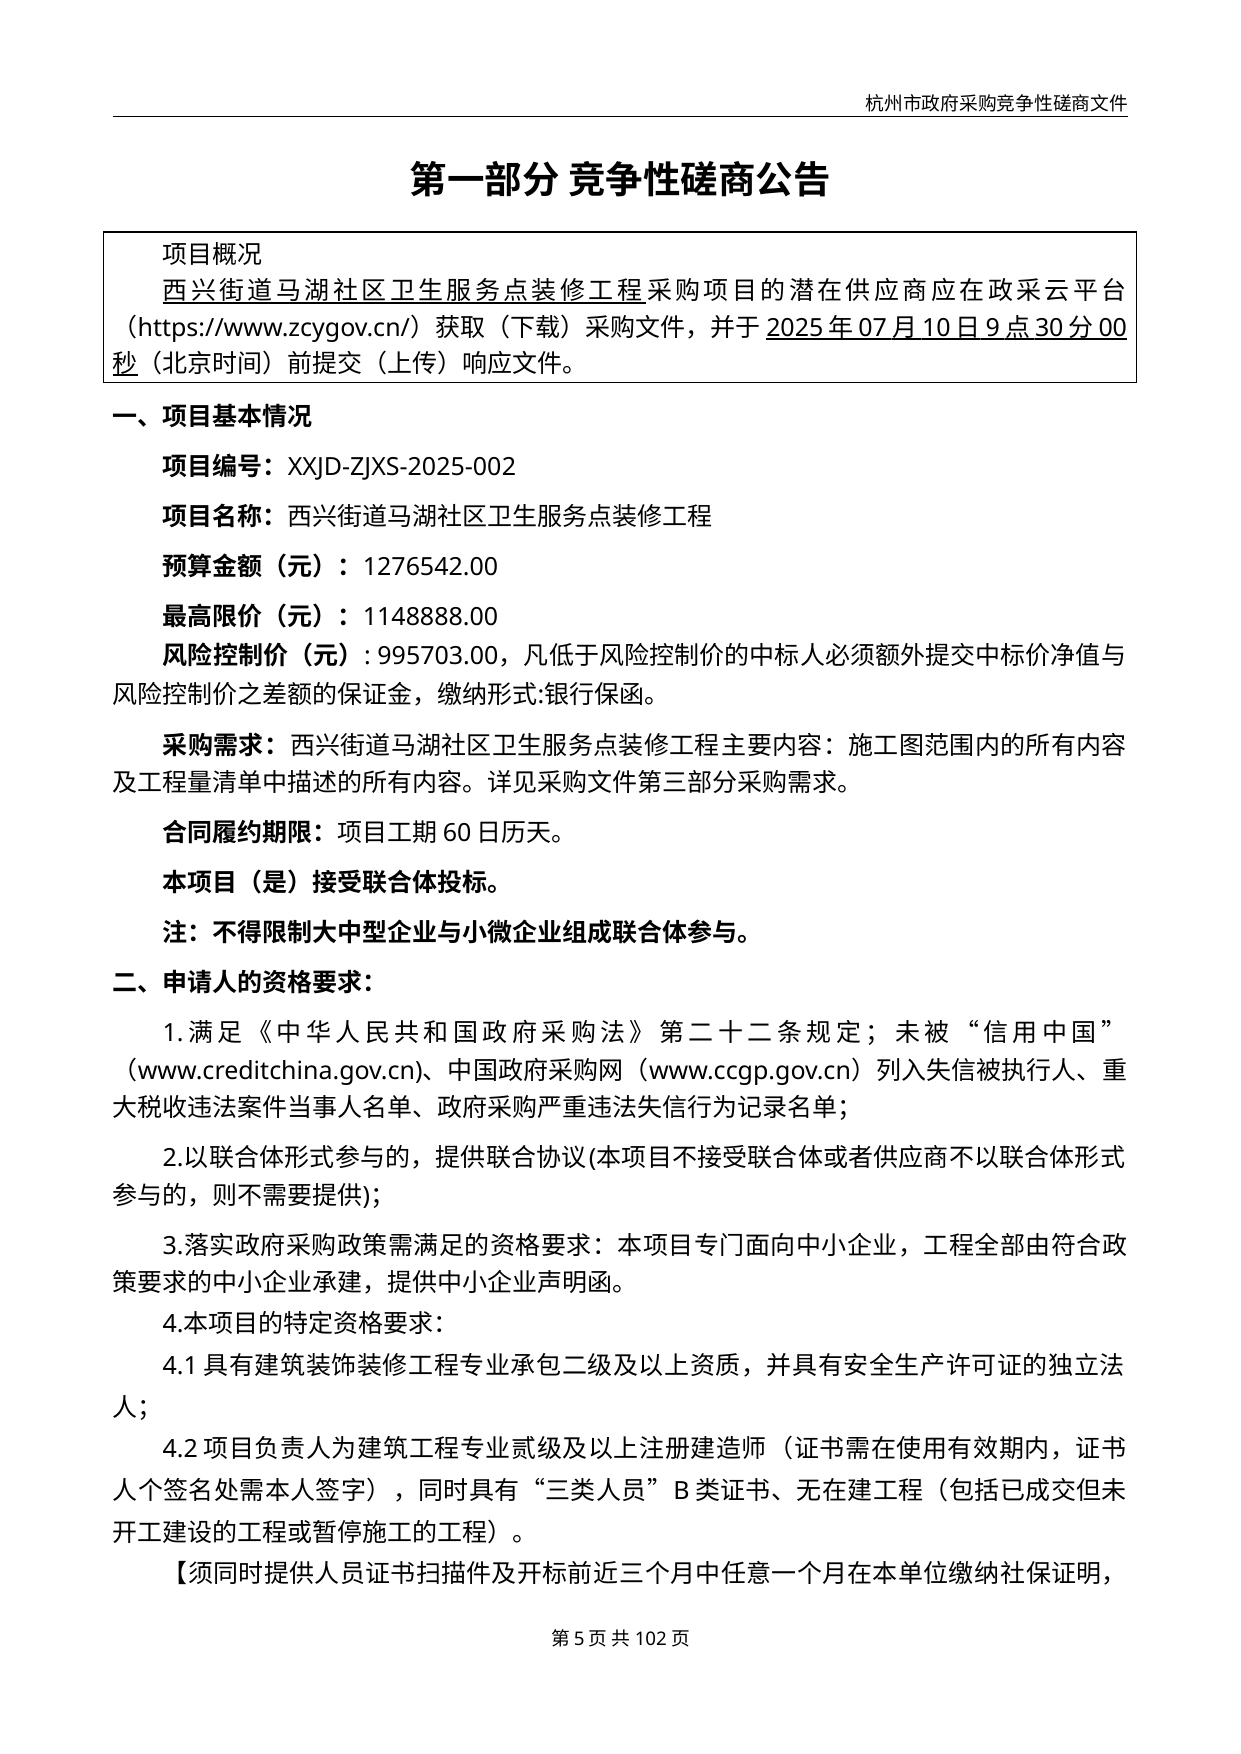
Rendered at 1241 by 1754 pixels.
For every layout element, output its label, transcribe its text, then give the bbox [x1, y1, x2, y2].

text 项目编号：XXJD-ZJXS-2025-002 [112, 445, 1128, 483]
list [112, 1549, 1128, 1591]
text 二、申请人的资格要求： [112, 962, 1128, 999]
text 合同履约期限：项目工期60日历天。 [112, 812, 1128, 849]
text 1.满足《中华人民共和国政府采购法》第二十二条规定；未被“信用中国”（www.creditchina.gov.cn)、中国政府采购网（www.ccgp.gov.cn）列入失信被执行人、重大税收违法案件当事人名单、政府采购严重违法失信行为记录名单； [112, 1012, 1128, 1124]
text 项目名称：西兴街道马湖社区卫生服务点装修工程 [112, 495, 1128, 533]
text 4.1具有建筑装饰装修工程专业承包二级及以上资质，并具有安全生产许可证的独立法人； [112, 1341, 1128, 1424]
text 一、项目基本情况 [112, 395, 1128, 433]
text 预算金额（元）：1276542.00 [112, 545, 1128, 583]
text 最高限价（元）：1148888.00 [112, 595, 1128, 633]
text 第一部分 竞争性磋商公告 [112, 150, 1128, 204]
text 风险控制价（元）: 995703.00，凡低于风险控制价的中标人必须额外提交中标价净值与风险控制价之差额的保证金，缴纳形式:银行保函。 [112, 633, 1128, 712]
text 注：不得限制大中型企业与小微企业组成联合体参与。 [112, 912, 1128, 949]
text 2.以联合体形式参与的，提供联合协议(本项目不接受联合体或者供应商不以联合体形式参与的，则不需要提供)； [112, 1137, 1128, 1212]
text 4.本项目的特定资格要求： [112, 1299, 1128, 1341]
text 采购需求：西兴街道马湖社区卫生服务点装修工程主要内容：施工图范围内的所有内容及工程量清单中描述的所有内容。详见采购文件第三部分采购需求。 [112, 724, 1128, 799]
text 本项目（是）接受联合体投标。 [112, 862, 1128, 899]
text 西兴街道马湖社区卫生服务点装修工程采购项目的潜在供应商应在政采云平台（https://www.zcygov.cn/）获取（下载）采购文件，并于2025年07月10日9点30分00秒（北京时间）前提交（上传）响应文件。 [104, 268, 1136, 382]
text 3.落实政府采购政策需满足的资格要求：本项目专门面向中小企业，工程全部由符合政策要求的中小企业承建，提供中小企业声明函。 [112, 1224, 1128, 1299]
text 项目概况 [104, 233, 1136, 268]
text 4.2项目负责人为建筑工程专业贰级及以上注册建造师（证书需在使用有效期内，证书人个签名处需本人签字），同时具有“三类人员”B类证书、无在建工程（包括已成交但未开工建设的工程或暂停施工的工程）。 [112, 1424, 1128, 1549]
